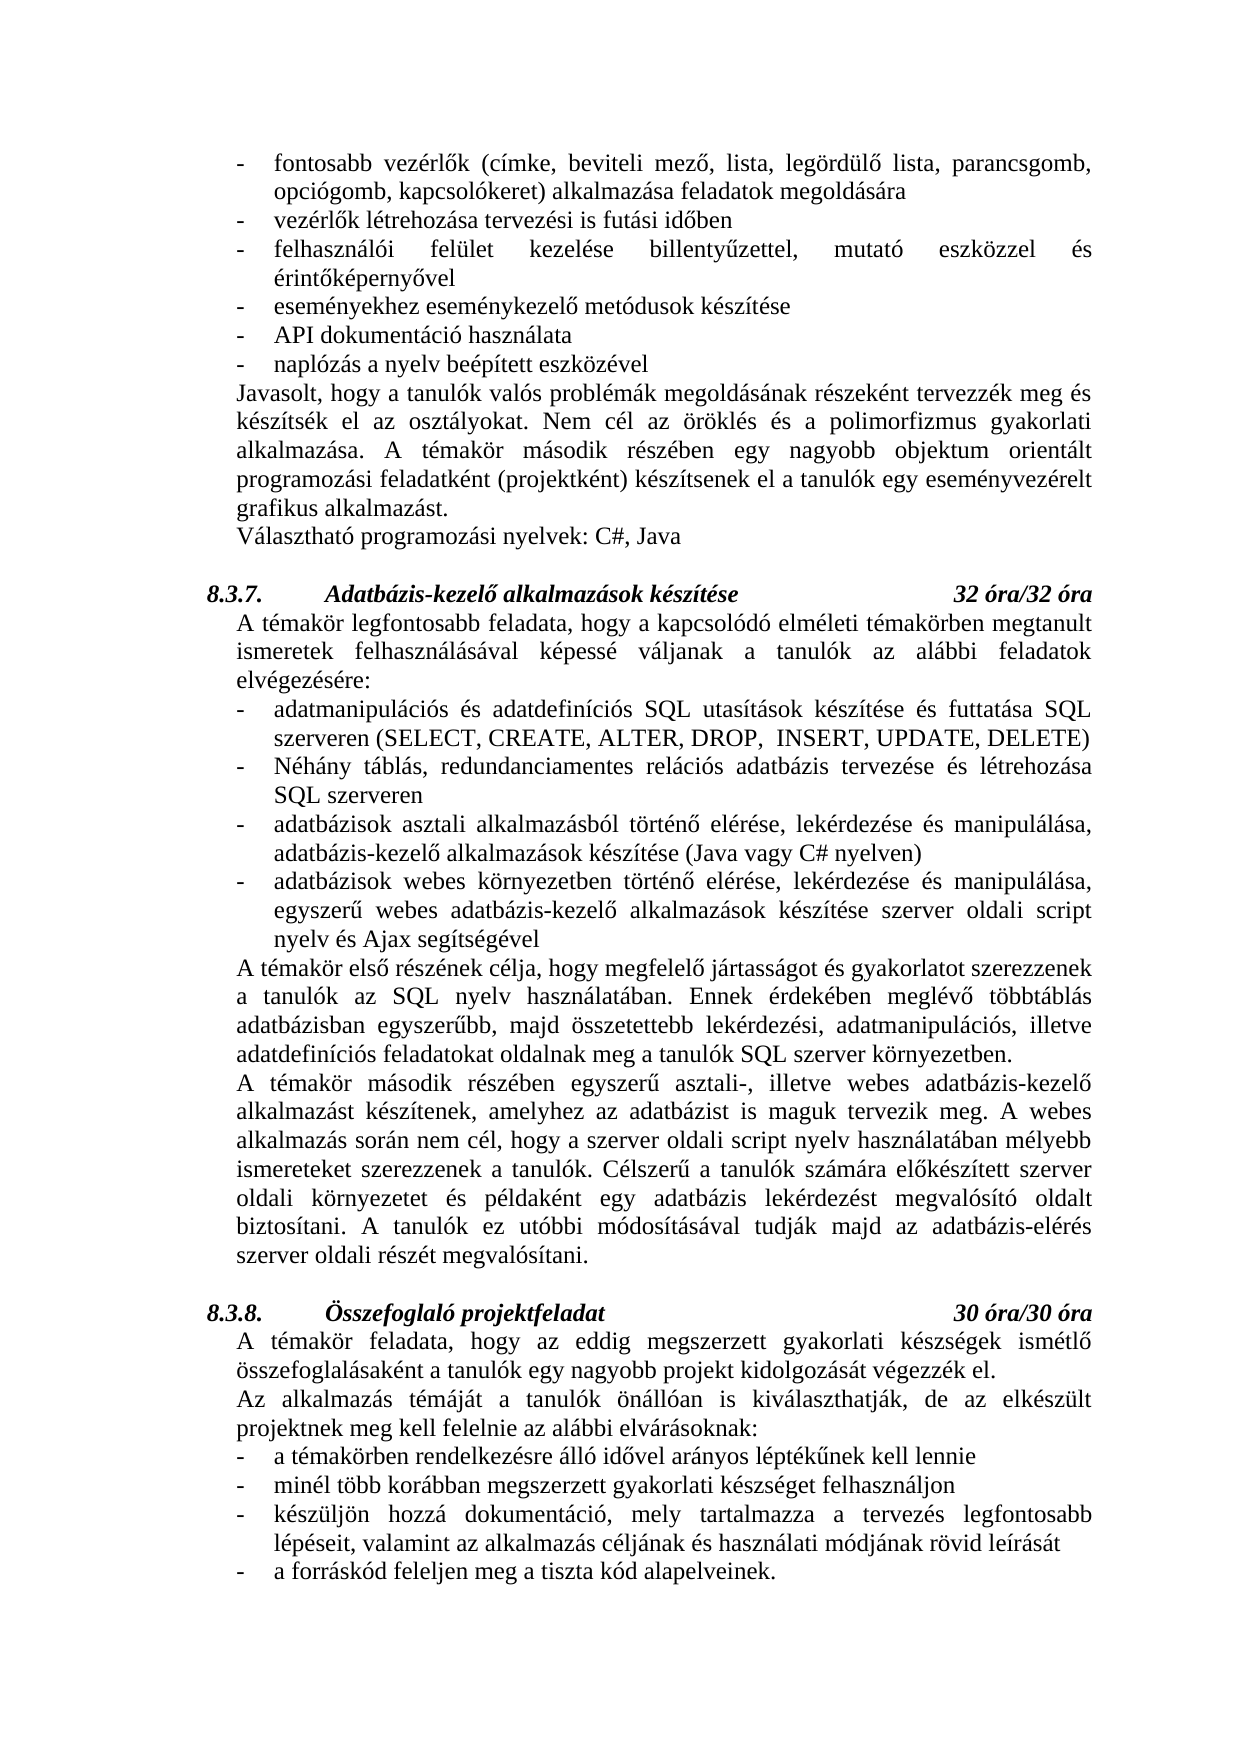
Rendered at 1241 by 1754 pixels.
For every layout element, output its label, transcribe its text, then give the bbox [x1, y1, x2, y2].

text A témakör legfontosabb feladata, hogy a kapcsolódó elméleti témakörben megtanult ismeretek felhasználásával képessé váljanak a tanulók az alábbi feladatok elvégezésére: [236, 608, 1093, 694]
list Néhány táblás, redundanciamentes relációs adatbázis tervezése és létrehozása SQL szerveren [236, 751, 1093, 809]
text Választható programozási nyelvek: C#, Java [236, 521, 1093, 550]
list készüljön hozzá dokumentáció, mely tartalmazza a tervezés legfontosabb lépéseit, valamint az alkalmazás céljának és használati módjának rövid leírását [236, 1499, 1093, 1556]
list API dokumentáció használata [236, 320, 1093, 349]
text A témakör második részében egyszerű asztali-, illetve webes adatbázis-kezelő alkalmazást készítenek, amelyhez az adatbázist is maguk tervezik meg. A webes alkalmazás során nem cél, hogy a szerver oldali script nyelv használatában mélyebb ismereteket szerezzenek a tanulók. Célszerű a tanulók számára előkészített szerver oldali környezetet és példaként egy adatbázis lekérdezést megvalósító oldalt biztosítani. A tanulók ez utóbbi módosításával tudják majd az adatbázis-elérés szerver oldali részét megvalósítani. [236, 1068, 1093, 1269]
list adatbázisok asztali alkalmazásból történő elérése, lekérdezése és manipulálása, adatbázis-kezelő alkalmazások készítése (Java vagy C# nyelven) [236, 809, 1093, 866]
text A témakör első részének célja, hogy megfelelő jártasságot és gyakorlatot szerezzenek a tanulók az SQL nyelv használatában. Ennek érdekében meglévő többtáblás adatbázisban egyszerűbb, majd összetettebb lekérdezési, adatmanipulációs, illetve adatdefiníciós feladatokat oldalnak meg a tanulók SQL szerver környezetben. [236, 953, 1093, 1068]
list Adatbázis-kezelő alkalmazások készítése 32 óra/32 óra [207, 579, 1093, 608]
text Javasolt, hogy a tanulók valós problémák megoldásának részeként tervezzék meg és készítsék el az osztályokat. Nem cél az öröklés és a polimorfizmus gyakorlati alkalmazása. A témakör második részében egy nagyobb objektum orientált programozási feladatként (projektként) készítsenek el a tanulók egy eseményvezérelt grafikus alkalmazást. [236, 378, 1093, 521]
list eseményekhez eseménykezelő metódusok készítése [236, 291, 1093, 320]
text Az alkalmazás témáját a tanulók önállóan is kiválaszthatják, de az elkészült projektnek meg kell felelnie az alábbi elvárásoknak: [236, 1384, 1093, 1441]
list Összefoglaló projektfeladat 30 óra/30 óra [207, 1298, 1093, 1326]
list adatbázisok webes környezetben történő elérése, lekérdezése és manipulálása, egyszerű webes adatbázis-kezelő alkalmazások készítése szerver oldali script nyelv és Ajax segítségével [236, 866, 1093, 953]
list a témakörben rendelkezésre álló idővel arányos léptékűnek kell lennie [236, 1441, 1093, 1470]
list adatmanipulációs és adatdefiníciós SQL utasítások készítése és futtatása SQL szerveren (SELECT, CREATE, ALTER, DROP, INSERT, UPDATE, DELETE) [236, 694, 1093, 751]
text A témakör feladata, hogy az eddig megszerzett gyakorlati készségek ismétlő összefoglalásaként a tanulók egy nagyobb projekt kidolgozását végezzék el. [236, 1326, 1093, 1384]
list vezérlők létrehozása tervezési is futási időben [236, 205, 1093, 234]
list naplózás a nyelv beépített eszközével [236, 349, 1093, 378]
list fontosabb vezérlők (címke, beviteli mező, lista, legördülő lista, parancsgomb, opciógomb, kapcsolókeret) alkalmazása feladatok megoldására [236, 148, 1093, 205]
list felhasználói felület kezelése billentyűzettel, mutató eszközzel és érintőképernyővel [236, 234, 1093, 291]
list a forráskód feleljen meg a tiszta kód alapelveinek. [236, 1556, 1093, 1585]
list minél több korábban megszerzett gyakorlati készséget felhasználjon [236, 1470, 1093, 1499]
